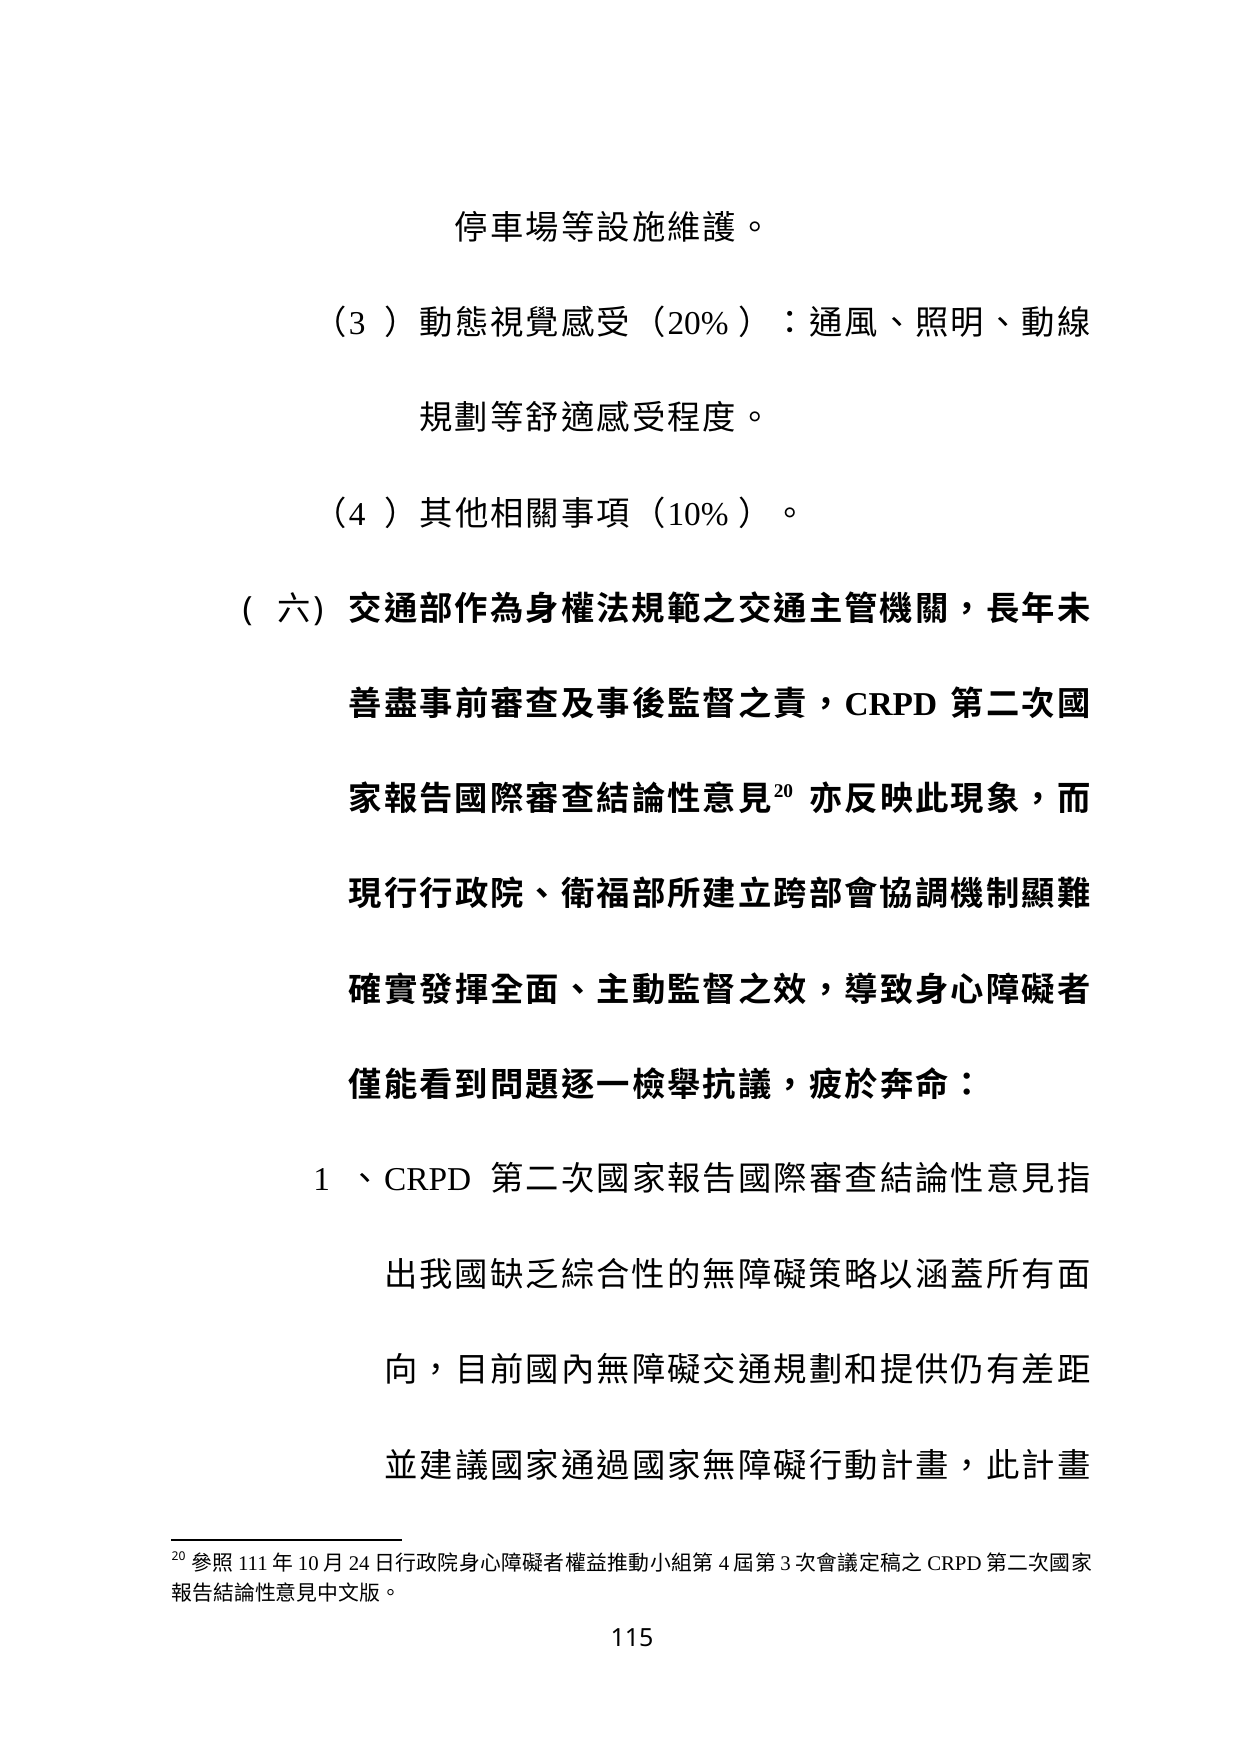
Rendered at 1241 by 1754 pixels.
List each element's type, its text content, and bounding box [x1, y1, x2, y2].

subtitle 其他相關事項（10%）。 [296, 463, 1092, 558]
subtitle 設施、設備使用維護狀況（35%）：站場外觀及週邊設施、大廳、 售票處、候車或休息區、餐廳及販賣處、盥洗室、軌道、月台、 停車場等設施維護。 [296, 177, 1092, 272]
subtitle CRPD第二次國家報告國際審查結論性意見指出我國缺乏綜合性的無障礙策略以涵蓋所有面向，目前國內無障礙交通規劃和提供仍有差距，並建議國家通過國家無障礙行動計畫，此計畫應包括公約所闡述的所有面向，並加強中央和地方層級的無障礙監督機制，包括建立針對不遵循規定者予以裁罰的制度。 [296, 1129, 1092, 1510]
subtitle 動態視覺感受（20%）：通風、照明、動線規劃等舒適感受程度。 [296, 272, 1092, 463]
subtitle 交通部作為身權法規範之交通主管機關，長年未善盡事前審查及事後監督之責，CRPD第二次國家報告國際審查結論性意見亦反映此現象，而現行行政院、衛福部所建立跨部會協調機制顯難確實發揮全面、主動監督之效，導致身心障礙者僅能看到問題逐一檢舉抗議，疲於奔命： [242, 558, 1092, 1129]
